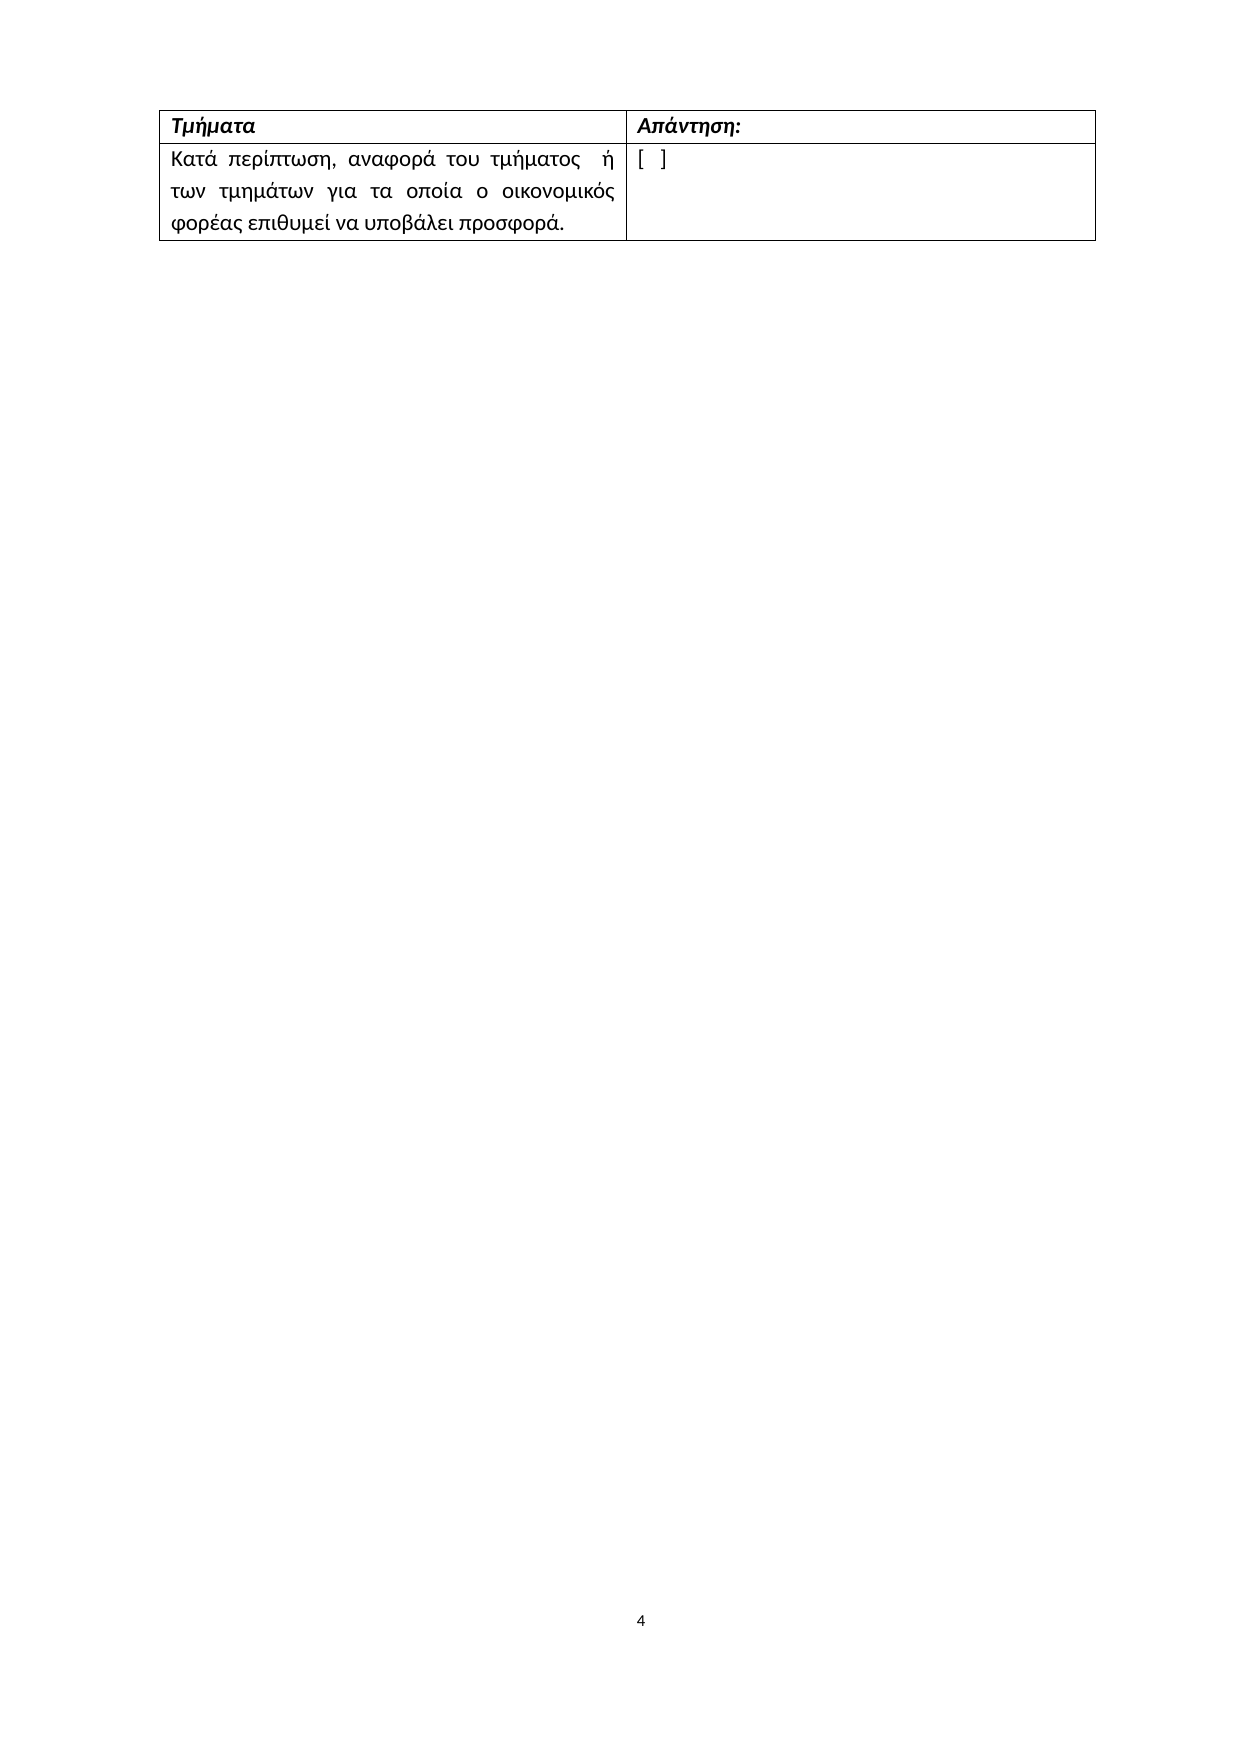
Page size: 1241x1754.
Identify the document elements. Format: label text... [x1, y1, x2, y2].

table_cell Απάντηση: [627, 111, 1095, 143]
table_cell [ ] [627, 144, 1095, 240]
table_cell Κατά περίπτωση, αναφορά του τμήματος ή των τμημάτων για τα οποία ο οικονομικός φορέας επιθυμεί να υποβάλει προσφορά. [160, 144, 626, 240]
table_cell Τμήματα [160, 111, 626, 143]
